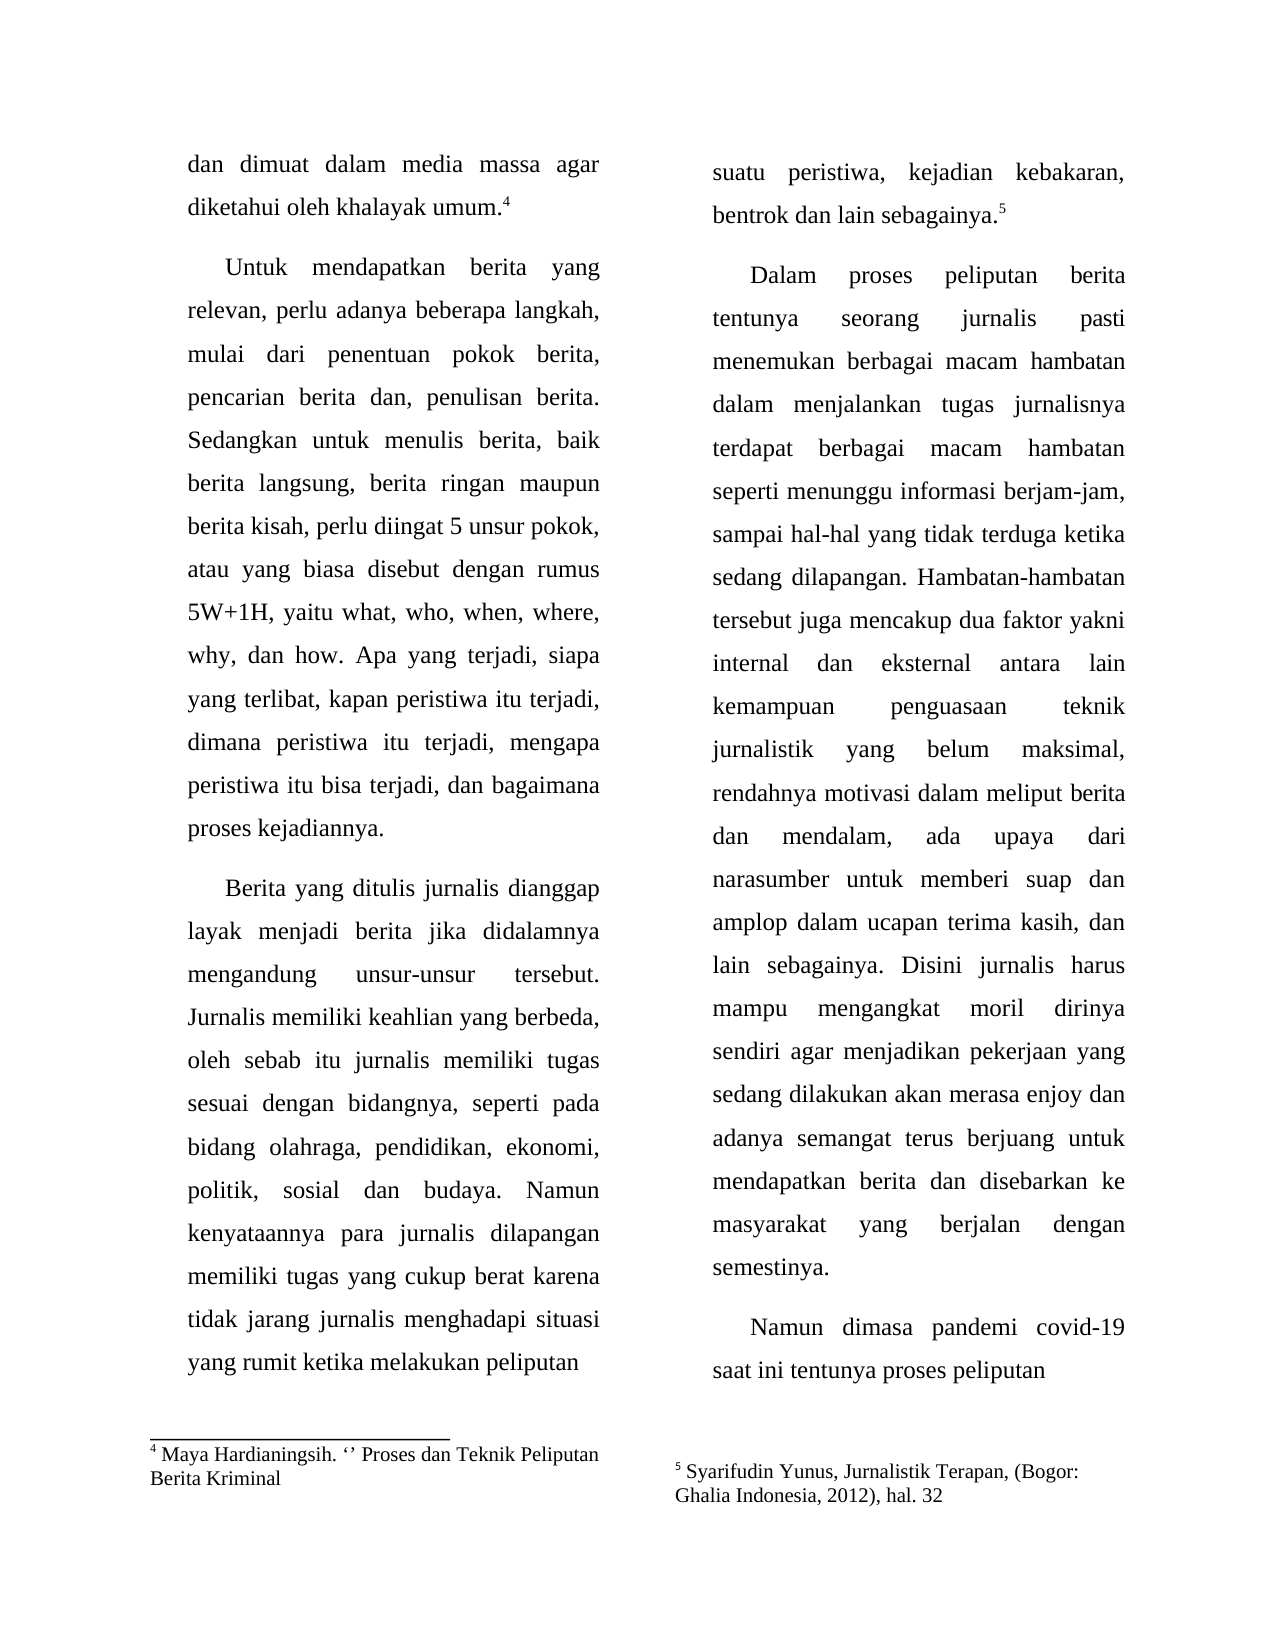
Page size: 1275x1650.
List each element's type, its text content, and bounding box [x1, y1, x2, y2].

text 4 Maya Hardianingsih. ‘’ Proses dan Teknik Peliputan Berita Kriminal [150, 1442, 604, 1490]
text dan dimuat dalam media massa agar diketahui oleh khalayak umum.4 [187, 149, 600, 221]
text Untuk mendapatkan berita yang relevan, perlu adanya beberapa langkah, mulai dari penentuan pokok berita, pencarian berita dan, penulisan berita. Sedangkan untuk menulis berita, baik berita langsung, berita ringan maupun berita kisah, perlu diingat 5 unsur pokok, atau yang biasa disebut dengan rumus 5W+1H, yaitu what, who, when, where, why, dan how. Apa yang terjadi, siapa yang terlibat, kapan peristiwa itu terjadi, dimana peristiwa itu terjadi, mengapa peristiwa itu bisa terjadi, dan bagaimana proses kejadiannya. [187, 252, 600, 842]
text Namun dimasa pandemi covid-19 saat ini tentunya proses peliputan [712, 1312, 1125, 1384]
text suatu peristiwa, kejadian kebakaran, bentrok dan lain sebagainya.5 [712, 157, 1125, 229]
text Dalam proses peliputan berita tentunya seorang jurnalis pasti menemukan berbagai macam hambatan dalam menjalankan tugas jurnalisnya terdapat berbagai macam hambatan seperti menunggu informasi berjam-jam, sampai hal-hal yang tidak terduga ketika sedang dilapangan. Hambatan-hambatan tersebut juga mencakup dua faktor yakni internal dan eksternal antara lain kemampuan penguasaan teknik jurnalistik yang belum maksimal, rendahnya motivasi dalam meliput berita dan mendalam, ada upaya dari narasumber untuk memberi suap dan amplop dalam ucapan terima kasih, dan lain sebagainya. Disini jurnalis harus mampu mengangkat moril dirinya sendiri agar menjadikan pekerjaan yang sedang dilakukan akan merasa enjoy dan adanya semangat terus berjuang untuk mendapatkan berita dan disebarkan ke masyarakat yang berjalan dengan semestinya. [712, 260, 1125, 1281]
text Berita yang ditulis jurnalis dianggap layak menjadi berita jika didalamnya mengandung unsur-unsur tersebut. Jurnalis memiliki keahlian yang berbeda, oleh sebab itu jurnalis memiliki tugas sesuai dengan bidangnya, seperti pada bidang olahraga, pendidikan, ekonomi, politik, sosial dan budaya. Namun kenyataannya para jurnalis dilapangan memiliki tugas yang cukup berat karena tidak jarang jurnalis menghadapi situasi yang rumit ketika melakukan peliputan [187, 873, 600, 1376]
text 5 Syarifudin Yunus, Jurnalistik Terapan, (Bogor: Ghalia Indonesia, 2012), hal. 32 [675, 1459, 1124, 1507]
